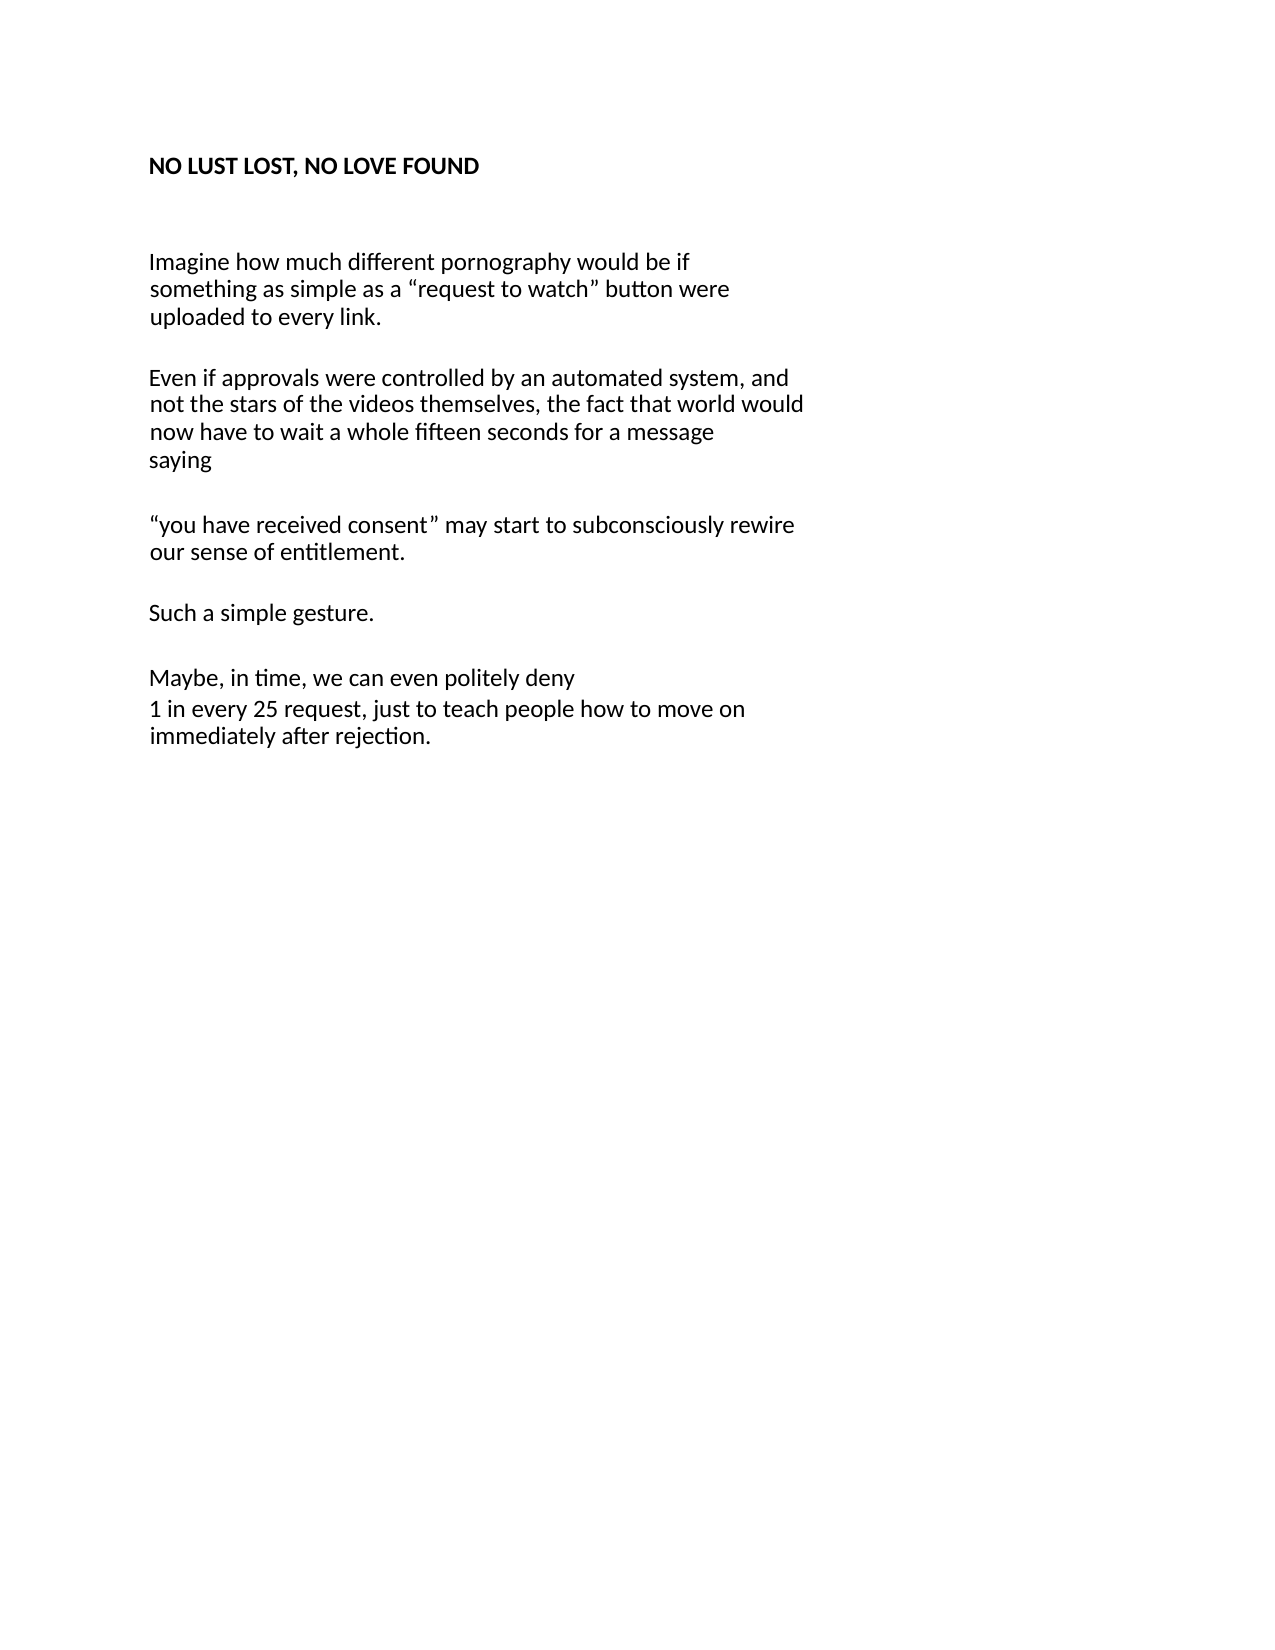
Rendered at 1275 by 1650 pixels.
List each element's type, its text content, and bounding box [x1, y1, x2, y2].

text 1 in every 25 request, just to teach people how to move on immediately after rejection. [148, 696, 837, 751]
subtitle NO LUST LOST, NO LOVE FOUND [148, 150, 1131, 180]
text Even if approvals were controlled by an automated system, and not the stars of the videos themselves, the fact that world would now have to wait a whole fifteen seconds for a message [148, 364, 807, 447]
text Imagine how much different pornography would be if something as simple as a “request to watch” button were uploaded to every link. [148, 249, 752, 331]
text saying [148, 447, 837, 474]
text Such a simple gesture. [148, 599, 837, 627]
text Maybe, in time, we can even politely deny [148, 664, 837, 691]
text “you have received consent” may start to subconsciously rewire our sense of entitlement. [148, 511, 812, 566]
